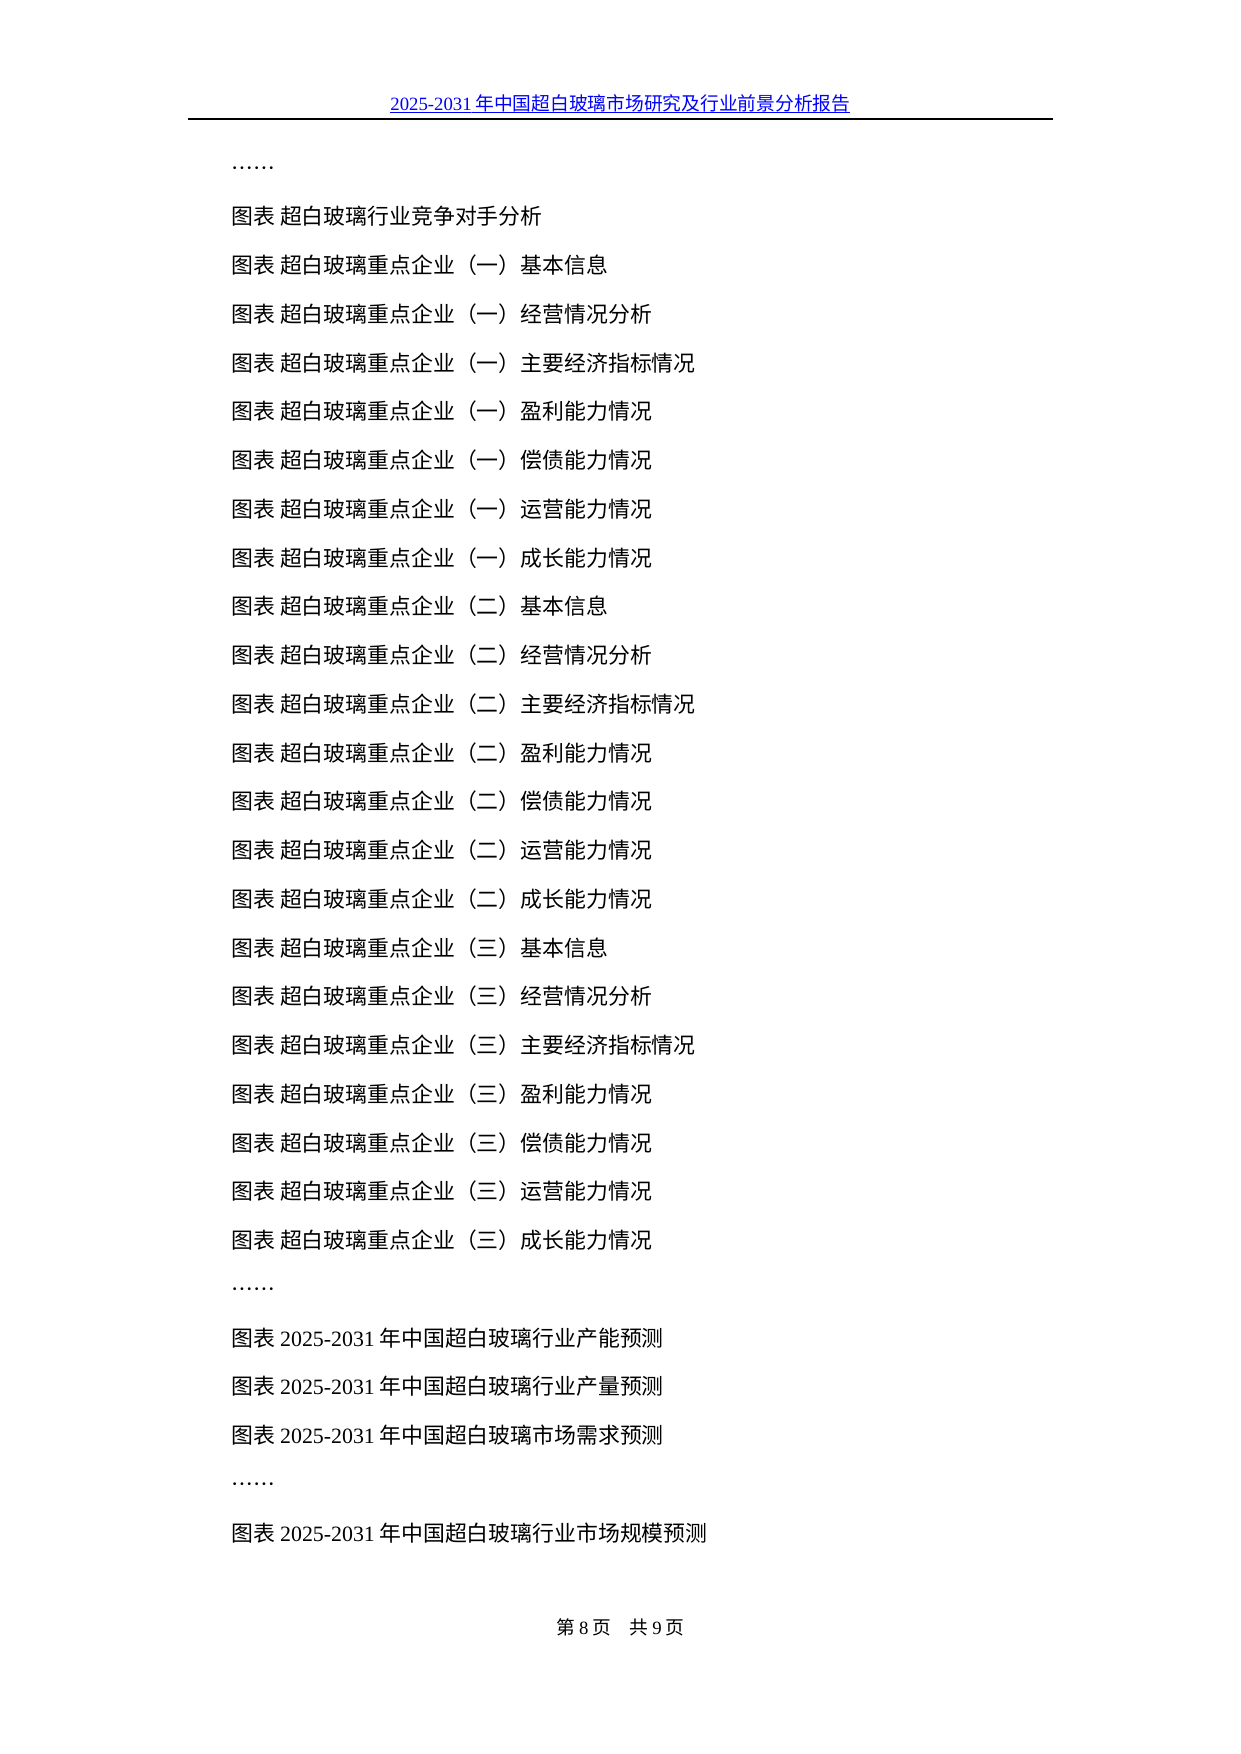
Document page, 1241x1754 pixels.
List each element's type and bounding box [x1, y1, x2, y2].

text [187, 150, 1053, 1548]
